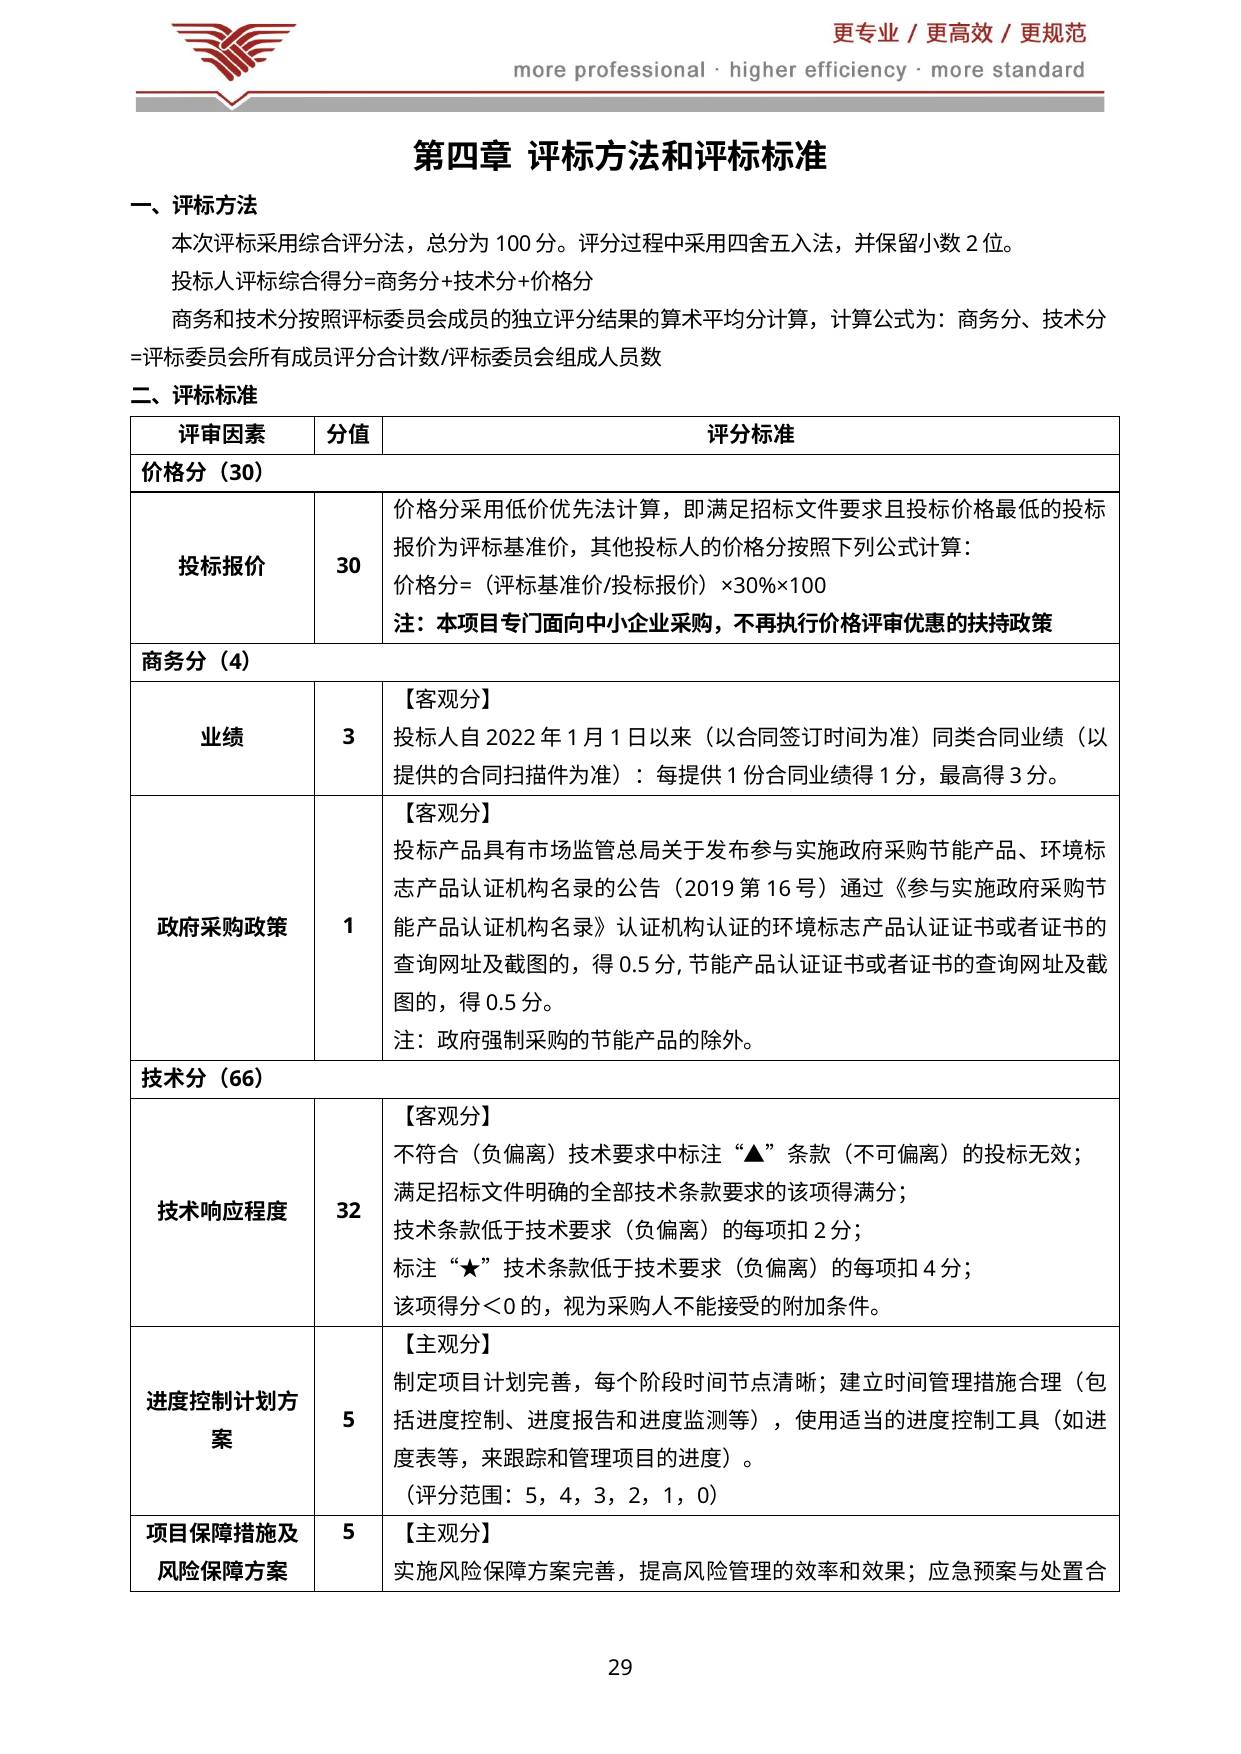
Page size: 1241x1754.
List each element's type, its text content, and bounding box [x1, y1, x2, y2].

table_cell 【客观分】 不符合（负偏离）技术要求中标注“▲”条款（不可偏离）的投标无效； 满足招标文件明确的全部技术条款要求的该项得满分； 技术条款低于技术要求（负偏离）的每项扣2分； 标注“★”技术条款低于技术要求（负偏离）的每项扣4分； 该项得分＜0的，视为采购人不能接受的附加条件。 [383, 1099, 1119, 1326]
text 一、评标方法 [130, 188, 1110, 219]
table_cell 30 [315, 493, 382, 643]
table_cell 价格分采用低价优先法计算，即满足招标文件要求且投标价格最低的投标报价为评标基准价，其他投标人的价格分按照下列公式计算： 价格分=（评标基准价/投标报价）×30%×100 注：本项目专门面向中小企业采购，不再执行价格评审优惠的扶持政策 [383, 493, 1119, 643]
table_cell 进度控制计划方案 [131, 1327, 314, 1515]
table_header 评审因素 [131, 417, 314, 453]
table_cell 1 [315, 796, 382, 1060]
table_cell 【客观分】 投标产品具有市场监管总局关于发布参与实施政府采购节能产品、环境标志产品认证机构名录的公告（2019第16号）通过《参与实施政府采购节能产品认证机构名录》认证机构认证的环境标志产品认证证书或者证书的查询网址及截图的，得0.5分, 节能产品认证证书或者证书的查询网址及截图的，得0.5分。 注：政府强制采购的节能产品的除外。 [383, 796, 1119, 1060]
table_cell 技术分（66） [131, 1061, 1119, 1098]
table_cell 业绩 [131, 682, 314, 794]
text 投标人评标综合得分=商务分+技术分+价格分 [130, 264, 1110, 296]
table_cell 3 [315, 682, 382, 794]
table_cell 5 [315, 1327, 382, 1515]
picture [135, 0, 1105, 112]
table_cell 商务分（4） [131, 644, 1119, 681]
table_cell 技术响应程度 [131, 1099, 314, 1326]
table_cell 5 [315, 1516, 382, 1591]
text 本次评标采用综合评分法，总分为100分。评分过程中采用四舍五入法，并保留小数2位。 [130, 226, 1110, 257]
table_header 评分标准 [383, 417, 1119, 453]
text 二、评标标准 [130, 378, 1110, 409]
table_cell 投标报价 [131, 493, 314, 643]
table_cell 政府采购政策 [131, 796, 314, 1060]
text 第四章 评标方法和评标标准 [130, 130, 1110, 178]
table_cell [383, 1516, 1119, 1591]
table_cell 32 [315, 1099, 382, 1326]
table_cell 【客观分】 投标人自2022年1月1日以来（以合同签订时间为准）同类合同业绩（以提供的合同扫描件为准）：每提供1份合同业绩得1分，最高得3分。 [383, 682, 1119, 794]
table_cell 【主观分】 制定项目计划完善，每个阶段时间节点清晰；建立时间管理措施合理（包括进度控制、进度报告和进度监测等），使用适当的进度控制工具（如进度表等，来跟踪和管理项目的进度）。 （评分范围：5，4，3，2，1，0） [383, 1327, 1119, 1515]
table_cell 价格分（30） [131, 455, 1119, 491]
table_header 分值 [315, 417, 382, 453]
text 商务和技术分按照评标委员会成员的独立评分结果的算术平均分计算，计算公式为：商务分、技术分=评标委员会所有成员评分合计数/评标委员会组成人员数 [130, 302, 1110, 372]
table_cell 项目保障措施及风险保障方案 [131, 1516, 314, 1591]
